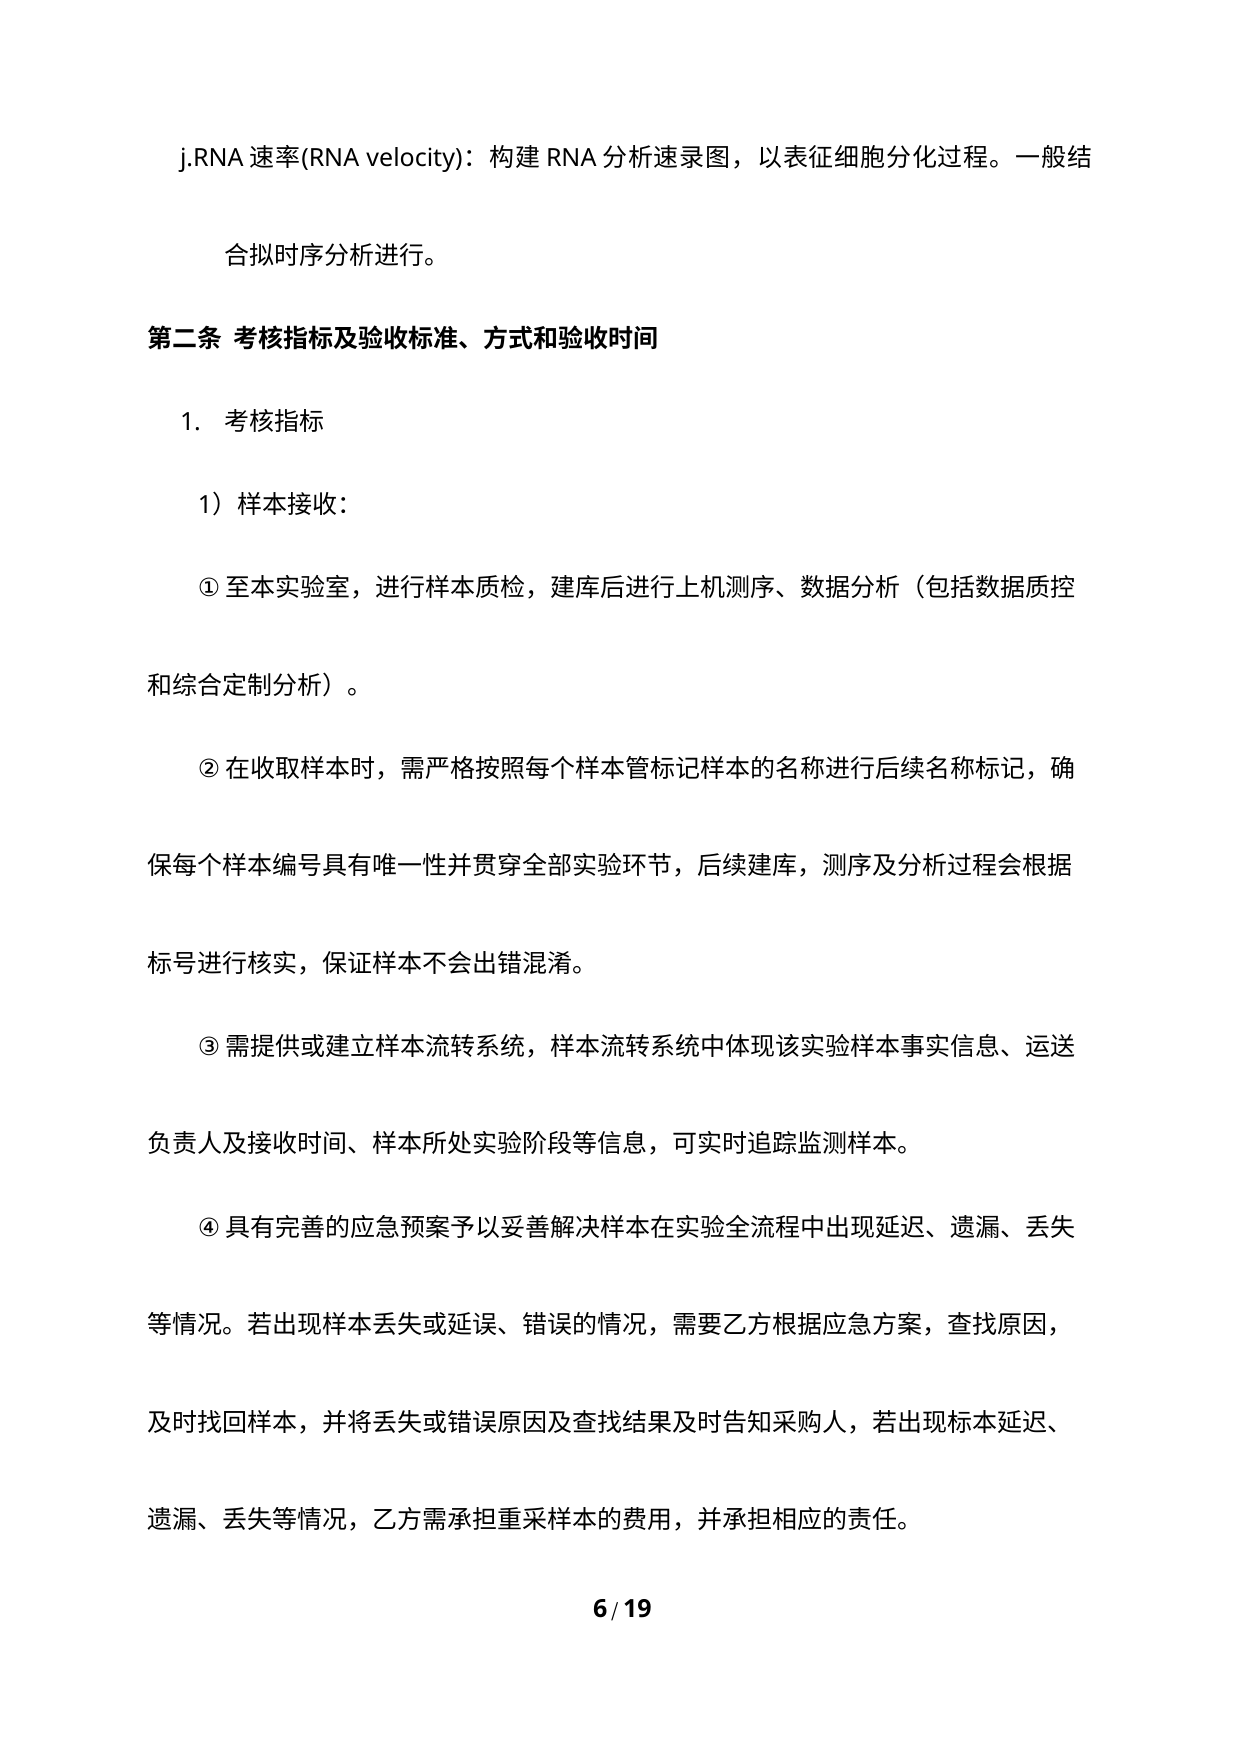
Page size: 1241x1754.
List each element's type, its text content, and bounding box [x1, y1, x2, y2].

text ②在收取样本时，需严格按照每个样本管标记样本的名称进行后续名称标记，确保每个样本编号具有唯一性并贯穿全部实验环节，后续建库，测序及分析过程会根据标号进行核实，保证样本不会出错混淆。 [148, 734, 1092, 994]
list 考核指标及验收标准、方式和验收时间 [148, 304, 1092, 369]
text 1）样本接收： [148, 470, 1092, 535]
text ①至本实验室，进行样本质检，建库后进行上机测序、数据分析（包括数据质控和综合定制分析）。 [148, 553, 1092, 716]
text ③需提供或建立样本流转系统，样本流转系统中体现该实验样本事实信息、运送负责人及接收时间、样本所处实验阶段等信息，可实时追踪监测样本。 [148, 1012, 1092, 1174]
list 考核指标 [180, 387, 1092, 452]
text j.RNA速率(RNA velocity)：构建RNA分析速录图，以表征细胞分化过程。一般结合拟时序分析进行。 [180, 123, 1092, 286]
text ④具有完善的应急预案予以妥善解决样本在实验全流程中出现延迟、遗漏、丢失等情况。若出现样本丢失或延误、错误的情况，需要乙方根据应急方案，查找原因，及时找回样本，并将丢失或错误原因及查找结果及时告知采购人，若出现标本延迟、遗漏、丢失等情况，乙方需承担重采样本的费用，并承担相应的责任。 [148, 1193, 1092, 1550]
